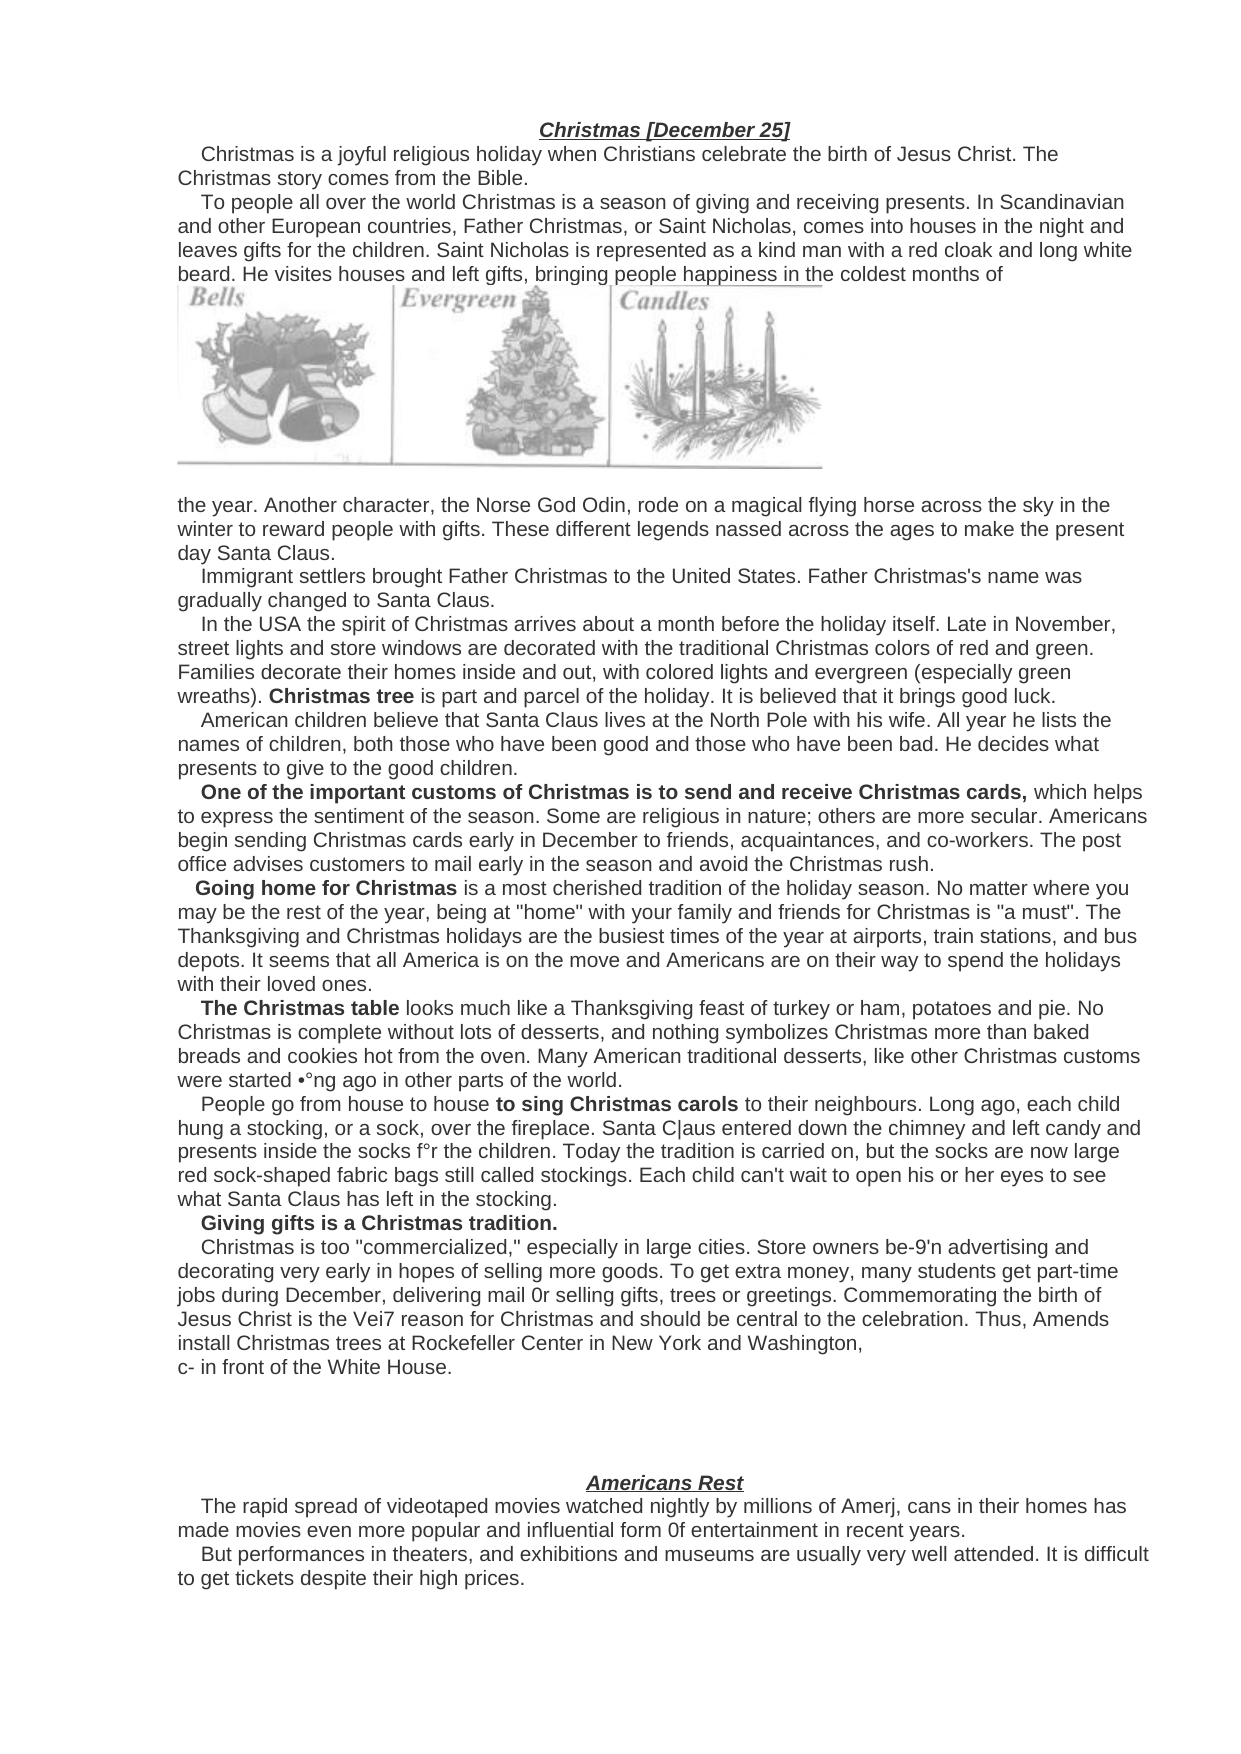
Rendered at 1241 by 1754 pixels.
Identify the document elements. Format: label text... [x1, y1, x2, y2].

text The rapid spread of videotaped movies watched nightly by millions of Amerj, cans in their homes has made movies even more popular and influential form 0f entertainment in recent years. [177, 1494, 1152, 1542]
text the year. Another character, the Norse God Odin, rode on a magical flying horse across the sky in the winter to reward people with gifts. These different legends nassed across the ages to make the present day Santa Claus. [177, 492, 1152, 564]
text Going home for Christmas is a most cherished tradition of the holiday season. No matter where you may be the rest of the year, being at "home" with your family and friends for Christmas is "a must". The Thanksgiving and Christmas holidays are the busiest times of the year at airports, train stations, and bus depots. It seems that all America is on the move and Americans are on their way to spend the holidays with their loved ones. [177, 876, 1152, 996]
text One of the important customs of Christmas is to send and receive Christmas cards, which helps to express the sentiment of the season. Some are religious in nature; others are more secular. Americans begin sending Christmas cards early in December to friends, acquaintances, and co-workers. The post office advises customers to mail early in the season and avoid the Christmas rush. [177, 780, 1152, 876]
text People go from house to house to sing Christmas carols to their neighbours. Long ago, each child hung a stocking, or a sock, over the fireplace. Santa C|aus entered down the chimney and left candy and presents inside the socks f°r the children. Today the tradition is carried on, but the socks are now large red sock-shaped fabric bags still called stockings. Each child can't wait to open his or her eyes to see what Santa Claus has left in the stocking. [177, 1091, 1152, 1211]
text Christmas is a joyful religious holiday when Christians celebrate the birth of Jesus Christ. The Christmas story comes from the Bible. [177, 142, 1152, 190]
text Immigrant settlers brought Father Christmas to the United States. Father Christmas's name was gradually changed to Santa Claus. [177, 564, 1152, 612]
text American children believe that Santa Claus lives at the North Pole with his wife. All year he lists the names of children, both those who have been good and those who have been bad. He decides what presents to give to the good children. [177, 708, 1152, 780]
picture [177, 285, 823, 469]
text Christmas is too "commercialized," especially in large cities. Store owners be-9'n advertising and decorating very early in hopes of selling more goods. To get extra money, many students get part-time jobs during December, delivering mail 0r selling gifts, trees or greetings. Commemorating the birth of Jesus Christ is the Vei7 reason for Christmas and should be central to the celebration. Thus, Amends install Christmas trees at Rockefeller Center in New York and Washington, [177, 1235, 1152, 1355]
text But performances in theaters, and exhibitions and museums are usually very well attended. It is difficult to get tickets despite their high prices. [177, 1542, 1152, 1590]
text Giving gifts is a Christmas tradition. [177, 1211, 1152, 1235]
text Christmas [December 25] [177, 118, 1152, 142]
text To people all over the world Christmas is a season of giving and receiving presents. In Scandinavian and other European countries, Father Christmas, or Saint Nicholas, comes into houses in the night and leaves gifts for the children. Saint Nicholas is represented as a kind man with a red cloak and long white beard. He visites houses and left gifts, bringing people happiness in the coldest months of [177, 190, 1152, 286]
text c- in front of the White House. [177, 1355, 1152, 1379]
text In the USA the spirit of Christmas arrives about a month before the holiday itself. Late in November, street lights and store windows are decorated with the traditional Christmas colors of red and green. Families decorate their homes inside and out, with colored lights and evergreen (especially green wreaths). Christmas tree is part and parcel of the holiday. It is believed that it brings good luck. [177, 612, 1152, 708]
text Americans Rest [177, 1470, 1152, 1494]
text The Christmas table looks much like a Thanksgiving feast of turkey or ham, potatoes and pie. No Christmas is complete without lots of desserts, and nothing symbolizes Christmas more than baked breads and cookies hot from the oven. Many American traditional desserts, like other Christmas customs were started •°ng ago in other parts of the world. [177, 996, 1152, 1091]
